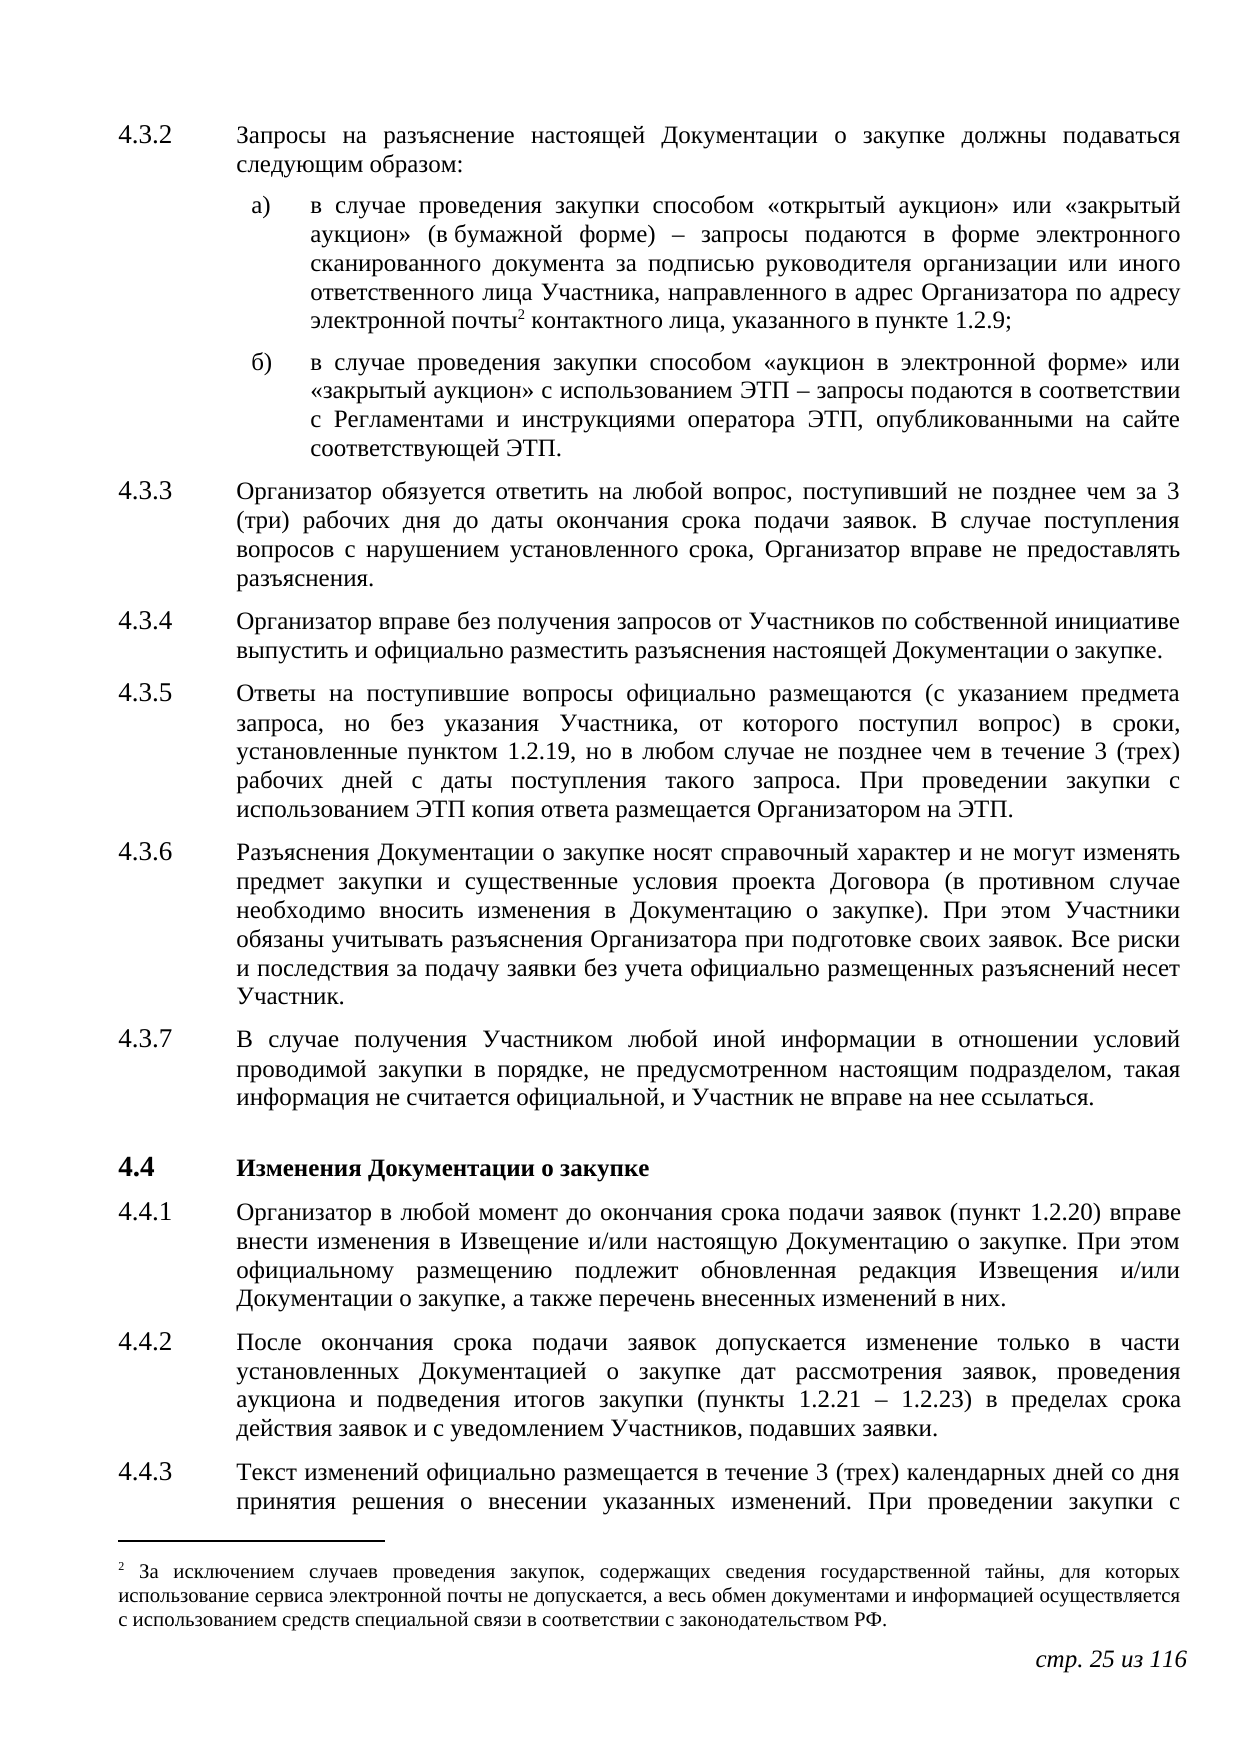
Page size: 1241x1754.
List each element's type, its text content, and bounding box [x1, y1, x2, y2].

subtitle Изменения Документации о закупке [118, 1149, 1181, 1182]
text Организатор в любой момент до окончания срока подачи заявок (пункт 1.2.20) вправе внести изменения в Извещение и/или настоящую Документацию о закупке. При этом официальному размещению подлежит обновленная редакция Извещения и/или Документации о закупке, а также перечень внесенных изменений в них. [118, 1195, 1181, 1312]
text После окончания срока подачи заявок допускается изменение только в части установленных Документацией о закупке дат рассмотрения заявок, проведения аукциона и подведения итогов закупки (пункты 1.2.21 – 1.2.23) в пределах срока действия заявок и с уведомлением Участников, подавших заявки. [118, 1325, 1181, 1442]
text Организатор обязуется ответить на любой вопрос, поступивший не позднее чем за 3 (три) рабочих дня до даты окончания срока подачи заявок. В случае поступления вопросов с нарушением установленного срока, Организатор вправе не предоставлять разъяснения. [118, 474, 1181, 592]
text Организатор вправе без получения запросов от Участников по собственной инициативе выпустить и официально разместить разъяснения настоящей Документации о закупке. [118, 604, 1181, 664]
text Запросы на разъяснение настоящей Документации о закупке должны подаваться следующим образом: [118, 118, 1181, 178]
text в случае проведения закупки способом «открытый аукцион» или «закрытый аукцион» (в бумажной форме) – запросы подаются в форме электронного сканированного документа за подписью руководителя организации или иного ответственного лица Участника, направленного в адрес Организатора по адресу электронной почты контактного лица, указанного в пункте 1.2.9; [251, 191, 1181, 334]
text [118, 1454, 1181, 1514]
text в случае проведения закупки способом «аукцион в электронной форме» или «закрытый аукцион» с использованием ЭТП – запросы подаются в соответствии с Регламентами и инструкциями оператора ЭТП, опубликованными на сайте соответствующей ЭТП. [251, 347, 1181, 462]
text Разъяснения Документации о закупке носят справочный характер и не могут изменять предмет закупки и существенные условия проекта Договора (в противном случае необходимо вносить изменения в Документацию о закупке). При этом Участники обязаны учитывать разъяснения Организатора при подготовке своих заявок. Все риски и последствия за подачу заявки без учета официально размещенных разъяснений несет Участник. [118, 835, 1181, 1010]
text Ответы на поступившие вопросы официально размещаются (с указанием предмета запроса, но без указания Участника, от которого поступил вопрос) в сроки, установленные пунктом 1.2.19, но в любом случае не позднее чем в течение 3 (трех) рабочих дней с даты поступления такого запроса. При проведении закупки с использованием ЭТП копия ответа размещается Организатором на ЭТП. [118, 677, 1181, 823]
text В случае получения Участником любой иной информации в отношении условий проводимой закупки в порядке, не предусмотренном настоящим подразделом, такая информация не считается официальной, и Участник не вправе на нее ссылаться. [118, 1023, 1181, 1111]
